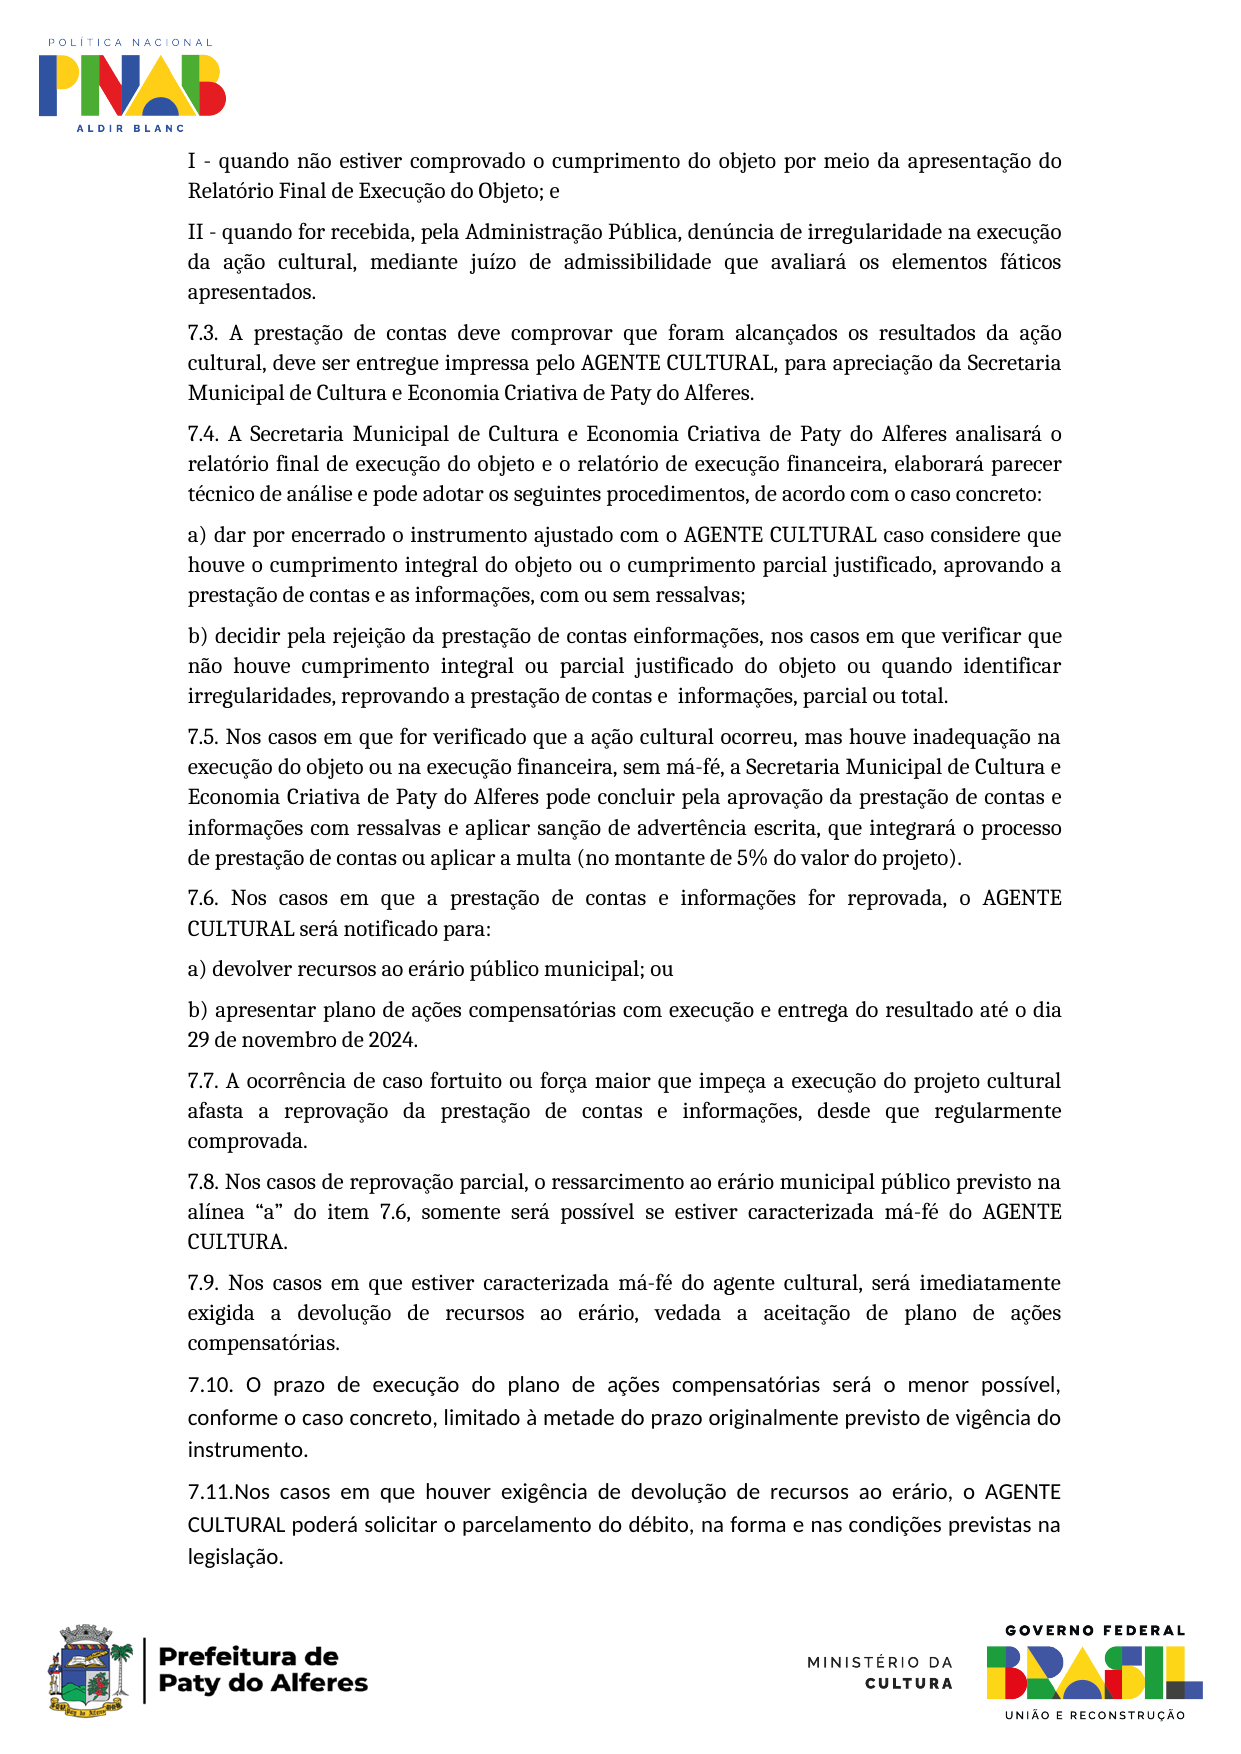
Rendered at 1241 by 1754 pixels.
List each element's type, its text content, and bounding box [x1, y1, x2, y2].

text b) apresentar plano de ações compensatórias com execução e entrega do resultado até o dia 29 de novembro de 2024. [188, 997, 1063, 1053]
text 7.6. Nos casos em que a prestação de contas e informações for reprovada, o AGENTE CULTURAL será notificado para: [188, 885, 1063, 942]
text 7.3. A prestação de contas deve comprovar que foram alcançados os resultados da ação cultural, deve ser entregue impressa pelo AGENTE CULTURAL, para apreciação da Secretaria Municipal de Cultura e Economia Criativa de Paty do Alferes. [188, 319, 1063, 406]
text 7.8. Nos casos de reprovação parcial, o ressarcimento ao erário municipal público previsto na alínea “a” do item 7.6, somente será possível se estiver caracterizada má-fé do AGENTE CULTURA. [188, 1168, 1063, 1255]
text 7.5. Nos casos em que for verificado que a ação cultural ocorreu, mas houve inadequação na execução do objeto ou na execução financeira, sem má-fé, a Secretaria Municipal de Cultura e Economia Criativa de Paty do Alferes pode concluir pela aprovação da prestação de contas e informações com ressalvas e aplicar sanção de advertência escrita, que integrará o processo de prestação de contas ou aplicar a multa (no montante de 5% do valor do projeto). [188, 724, 1063, 871]
text 7.10. O prazo de execução do plano de ações compensatórias será o menor possível, conforme o caso concreto, limitado à metade do prazo originalmente previsto de vigência do instrumento. [188, 1371, 1063, 1463]
text 7.11.Nos casos em que houver exigência de devolução de recursos ao erário, o AGENTE CULTURAL poderá solicitar o parcelamento do débito, na forma e nas condições previstas na legislação. [188, 1477, 1063, 1570]
text 7.9. Nos casos em que estiver caracterizada má-fé do agente cultural, será imediatamente exigida a devolução de recursos ao erário, vedada a aceitação de plano de ações compensatórias. [188, 1269, 1063, 1356]
text I - quando não estiver comprovado o cumprimento do objeto por meio da apresentação do Relatório Final de Execução do Objeto; e [188, 148, 1063, 204]
text 7.7. A ocorrência de caso fortuito ou força maior que impeça a execução do projeto cultural afasta a reprovação da prestação de contas e informações, desde que regularmente comprovada. [188, 1067, 1063, 1154]
text b) decidir pela rejeição da prestação de contas einformações, nos casos em que verificar que não houve cumprimento integral ou parcial justificado do objeto ou quando identificar irregularidades, reprovando a prestação de contas e informações, parcial ou total. [188, 623, 1063, 709]
text II - quando for recebida, pela Administração Pública, denúncia de irregularidade na execução da ação cultural, mediante juízo de admissibilidade que avaliará os elementos fáticos apresentados. [188, 218, 1063, 305]
text 7.4. A Secretaria Municipal de Cultura e Economia Criativa de Paty do Alferes analisará o relatório final de execução do objeto e o relatório de execução financeira, elaborará parecer técnico de análise e pode adotar os seguintes procedimentos, de acordo com o caso concreto: [188, 421, 1063, 507]
text a) devolver recursos ao erário público municipal; ou [188, 956, 1063, 982]
text a) dar por encerrado o instrumento ajustado com o AGENTE CULTURAL caso considere que houve o cumprimento integral do objeto ou o cumprimento parcial justificado, aprovando a prestação de contas e as informações, com ou sem ressalvas; [188, 522, 1063, 608]
picture [0, 1, 1231, 1751]
